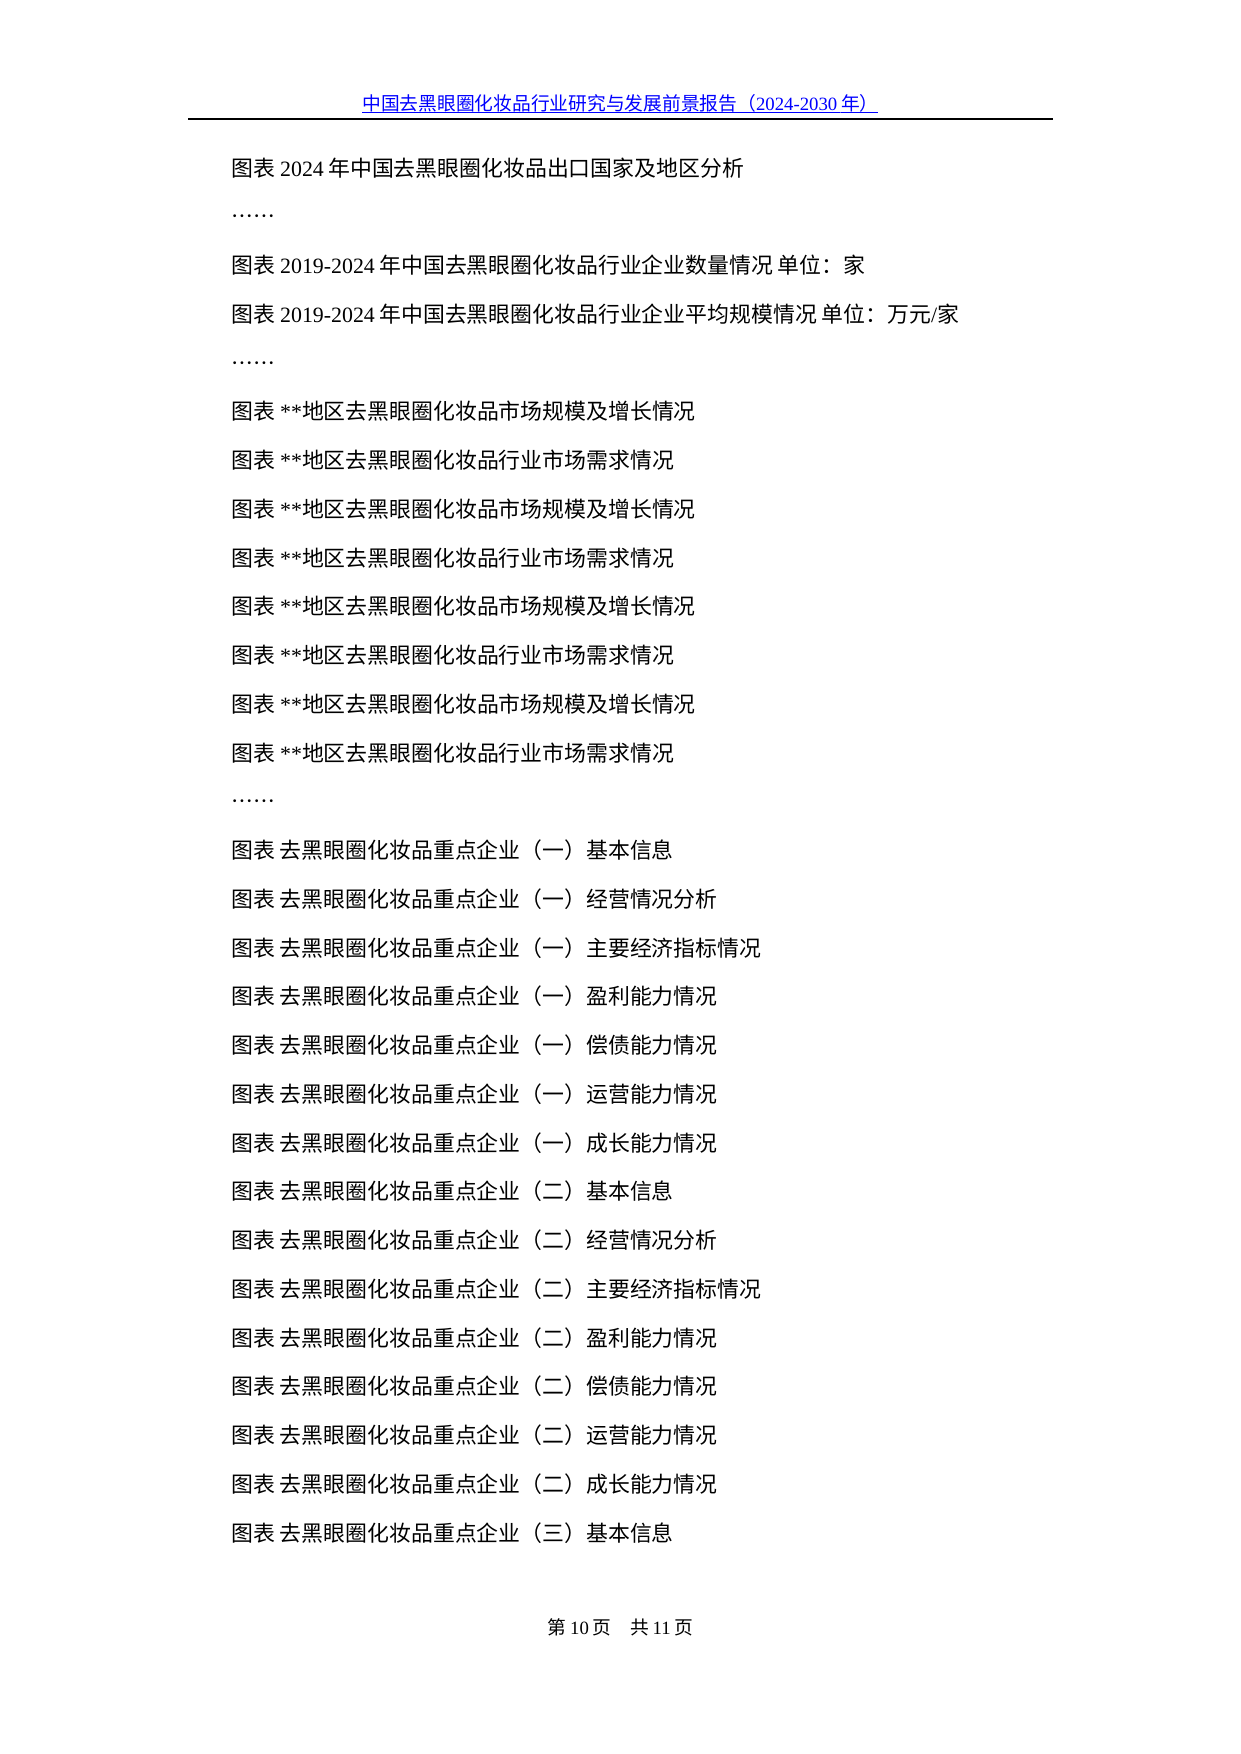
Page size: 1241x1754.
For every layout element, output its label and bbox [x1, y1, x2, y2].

text [187, 150, 1053, 1548]
